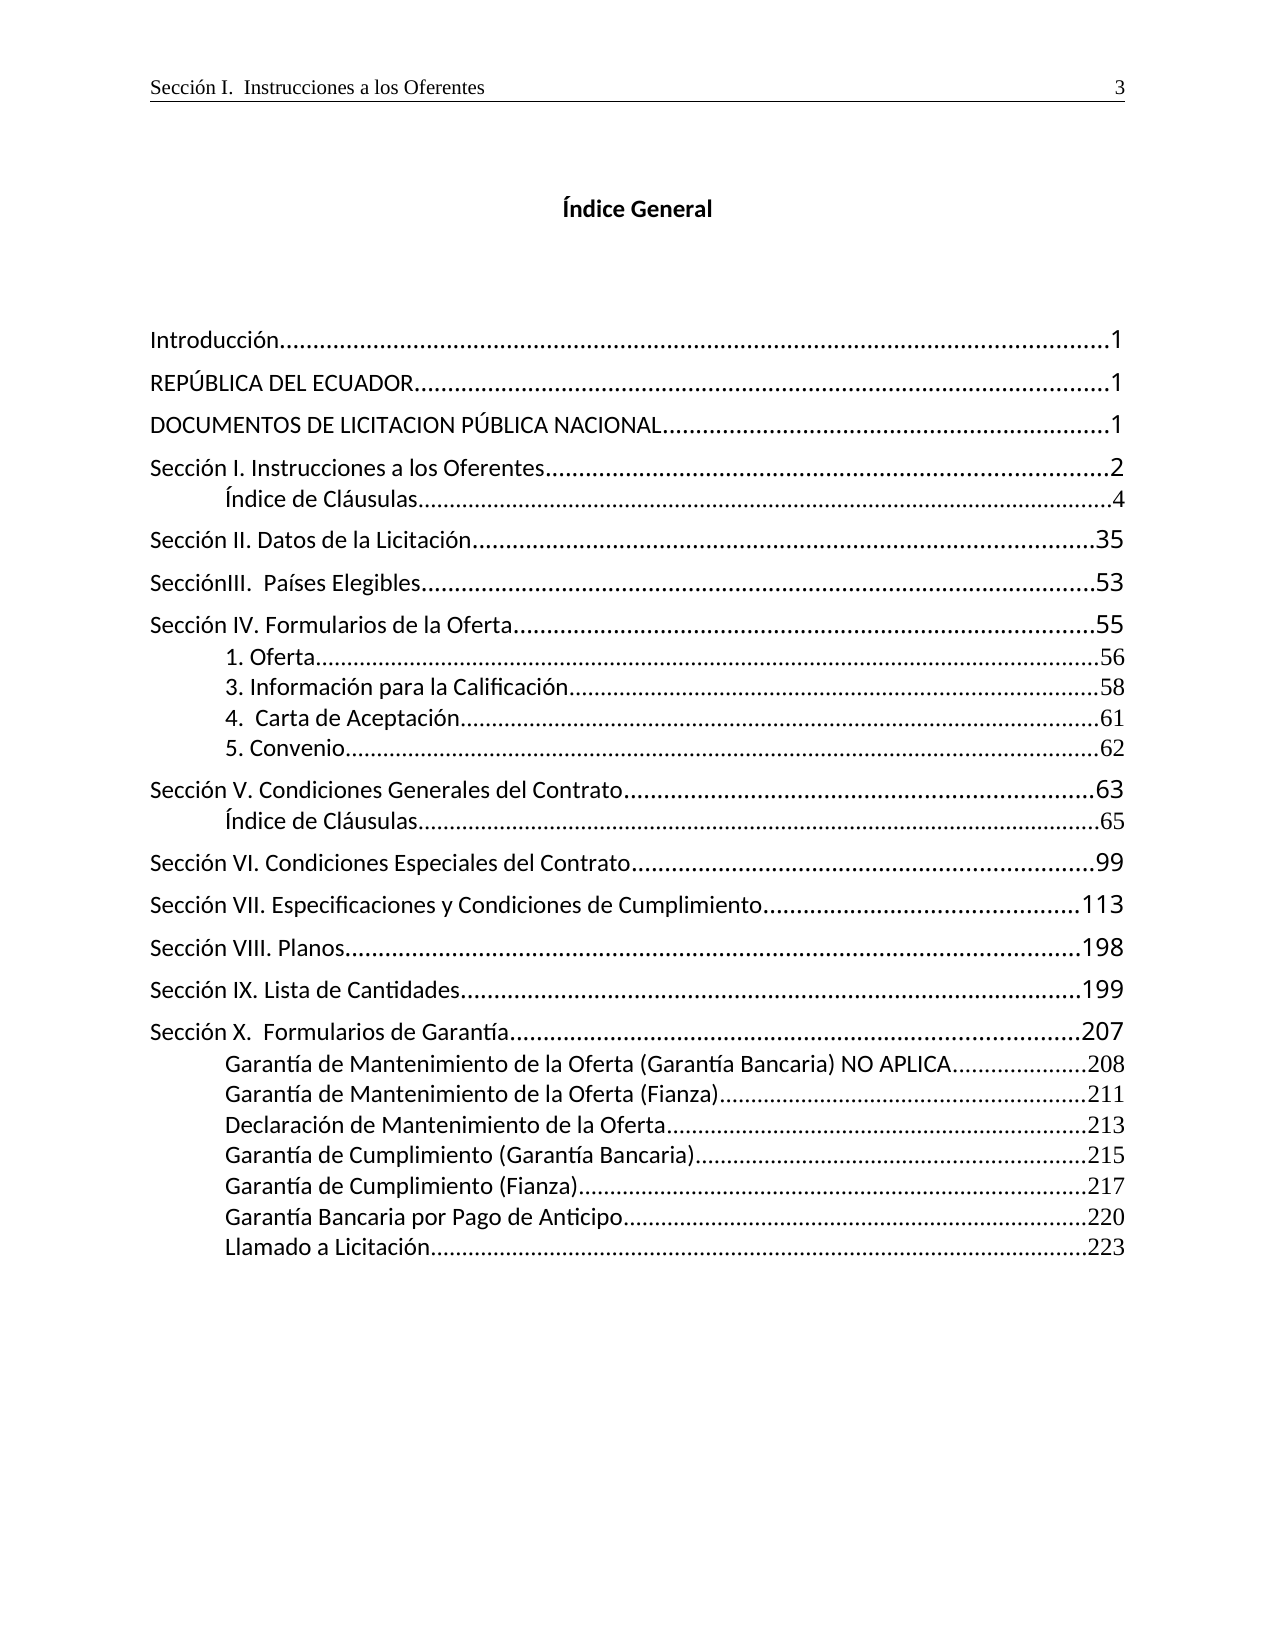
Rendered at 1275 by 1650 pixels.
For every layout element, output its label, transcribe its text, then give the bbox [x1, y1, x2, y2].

text Sección I. Instrucciones a los Oferentes 2 [150, 449, 1125, 483]
text Sección II. Datos de la Licitación 35 [150, 522, 1125, 556]
text 1. Oferta 56 [225, 641, 1125, 672]
text Sección X. Formularios de Garantía 207 [150, 1014, 1125, 1048]
text Índice General [150, 193, 1125, 223]
text Sección IV. Formularios de la Oferta 55 [150, 607, 1125, 641]
text Índice de Cláusulas 4 [225, 483, 1125, 514]
text Sección VIII. Planos 198 [150, 929, 1125, 963]
text Declaración de Mantenimiento de la Oferta 213 [225, 1109, 1125, 1139]
text Sección V. Condiciones Generales del Contrato 63 [150, 771, 1125, 806]
text Garantía de Mantenimiento de la Oferta (Garantía Bancaria) NO APLICA 208 [225, 1048, 1125, 1078]
text Garantía de Cumplimiento (Fianza) 217 [225, 1170, 1125, 1201]
text 5. Convenio 62 [225, 733, 1125, 763]
text Introducción 1 [150, 322, 1125, 356]
text Sección VII. Especificaciones y Condiciones de Cumplimiento 113 [150, 887, 1125, 921]
text Sección IX. Lista de Cantidades 199 [150, 972, 1125, 1006]
text Índice de Cláusulas 65 [225, 806, 1125, 836]
text REPÚBLICA DEL ECUADOR 1 [150, 364, 1125, 398]
text Garantía de Mantenimiento de la Oferta (Fianza) 211 [225, 1078, 1125, 1109]
text Garantía de Cumplimiento (Garantía Bancaria) 215 [225, 1139, 1125, 1170]
text DOCUMENTOS DE LICITACION PÚBLICA NACIONAL 1 [150, 407, 1125, 441]
text 3. Información para la Calificación 58 [225, 672, 1125, 702]
text SecciónIII. Países Elegibles 53 [150, 564, 1125, 599]
text Sección VI. Condiciones Especiales del Contrato 99 [150, 844, 1125, 878]
text Garantía Bancaria por Pago de Anticipo 220 [225, 1201, 1125, 1231]
text Llamado a Licitación 223 [225, 1231, 1125, 1262]
text 4. Carta de Aceptación 61 [225, 702, 1125, 733]
